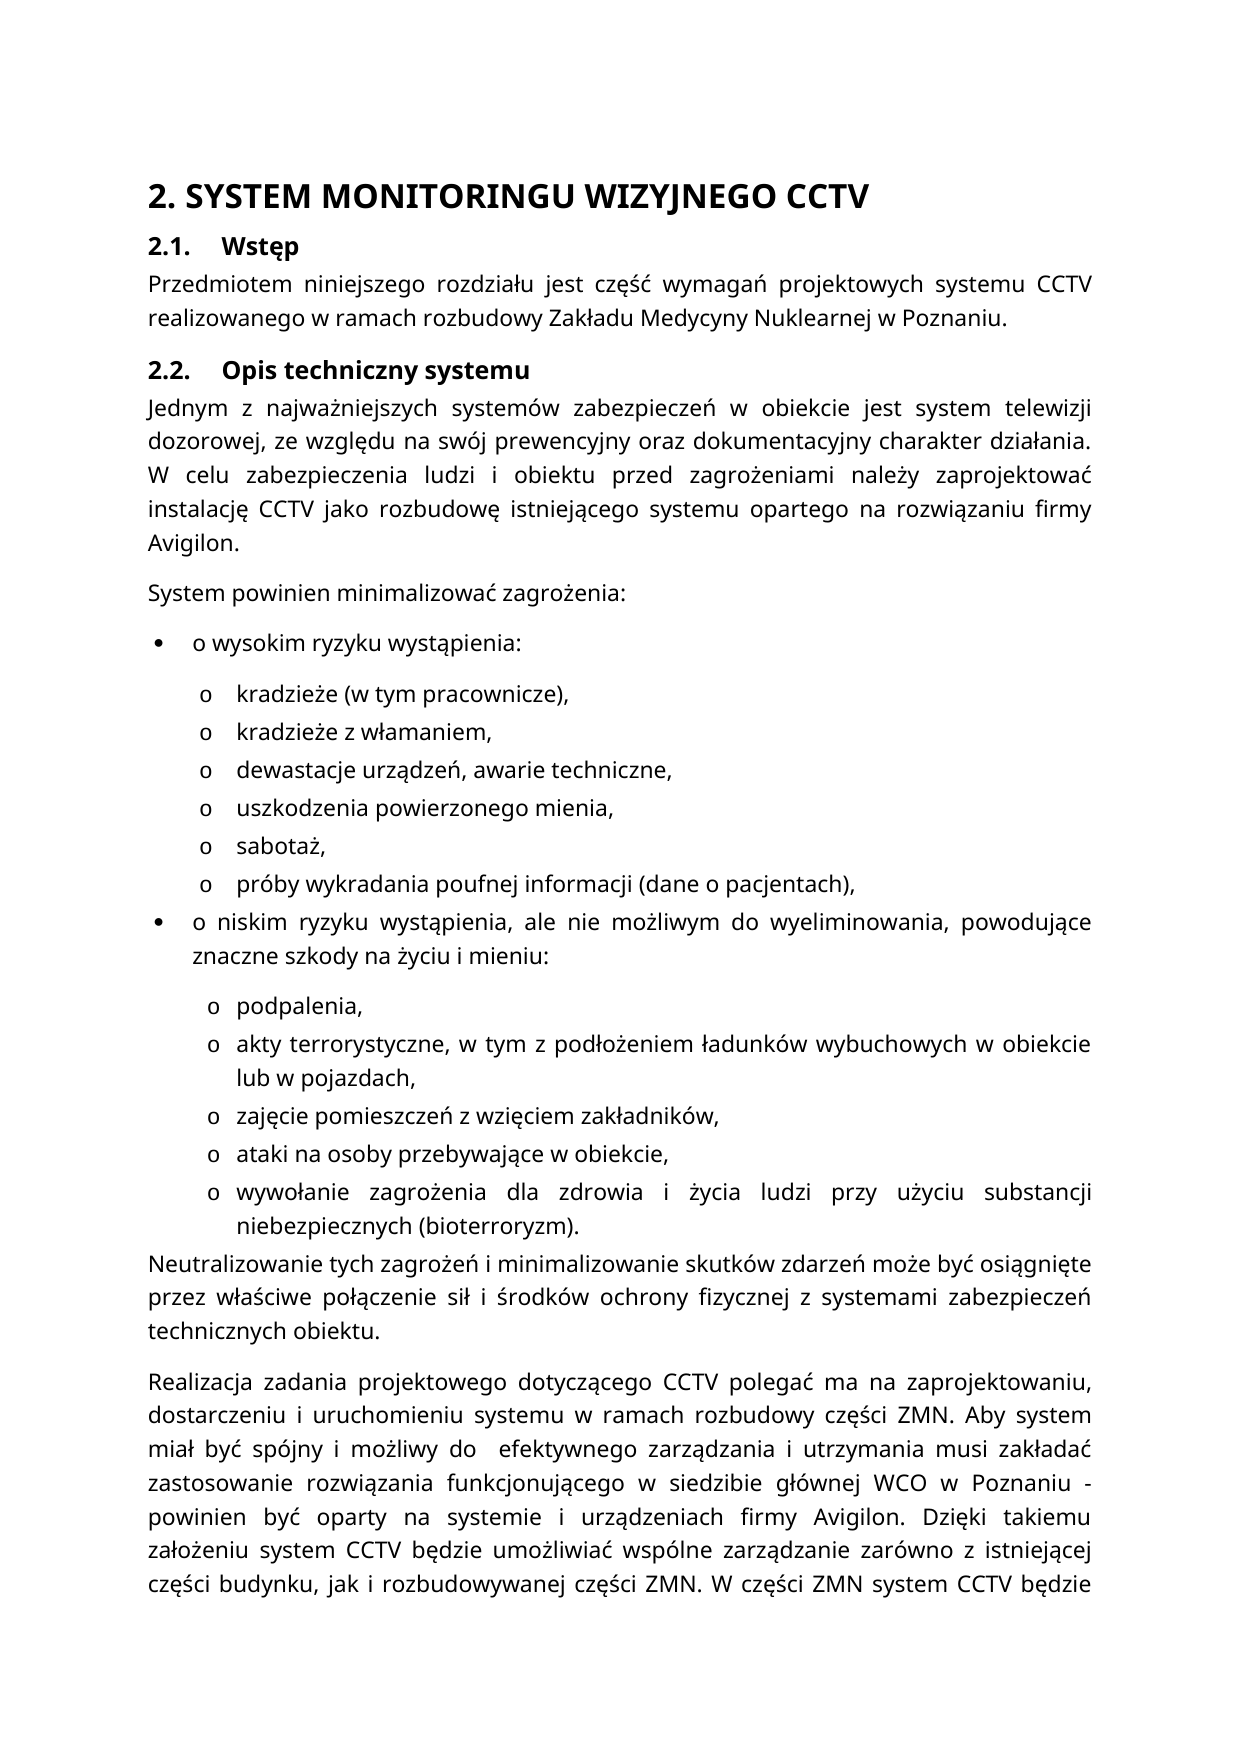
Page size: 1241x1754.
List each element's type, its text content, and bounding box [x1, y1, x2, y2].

list kradzieże (w tym pracownicze), [199, 678, 1093, 709]
list akty terrorystyczne, w tym z podłożeniem ładunków wybuchowych w obiekcie lub w pojazdach, [207, 1028, 1093, 1093]
text Przedmiotem niniejszego rozdziału jest część wymagań projektowych systemu CCTV realizowanego w ramach rozbudowy Zakładu Medycyny Nuklearnej w Poznaniu. [148, 268, 1093, 333]
list uszkodzenia powierzonego mienia, [199, 792, 1093, 823]
subtitle SYSTEM MONITORINGU WIZYJNEGO CCTV [148, 173, 1093, 218]
list o niskim ryzyku wystąpienia, ale nie możliwym do wyeliminowania, powodujące znaczne szkody na życiu i mieniu: [154, 906, 1093, 971]
list wywołanie zagrożenia dla zdrowia i życia ludzi przy użyciu substancji niebezpiecznych (bioterroryzm). [207, 1176, 1093, 1241]
text System powinien minimalizować zagrożenia: [148, 577, 1093, 608]
subtitle Wstęp [148, 229, 1093, 263]
list zajęcie pomieszczeń z wzięciem zakładników, [207, 1100, 1093, 1131]
list kradzieże z włamaniem, [199, 716, 1093, 747]
list dewastacje urządzeń, awarie techniczne, [199, 754, 1093, 785]
text Jednym z najważniejszych systemów zabezpieczeń w obiekcie jest system telewizji dozorowej, ze względu na swój prewencyjny oraz dokumentacyjny charakter działania. W celu zabezpieczenia ludzi i obiektu przed zagrożeniami należy zaprojektować instalację CCTV jako rozbudowę istniejącego systemu opartego na rozwiązaniu firmy Avigilon. [148, 391, 1093, 558]
text Neutralizowanie tych zagrożeń i minimalizowanie skutków zdarzeń może być osiągnięte przez właściwe połączenie sił i środków ochrony fizycznej z systemami zabezpieczeń technicznych obiektu. [148, 1248, 1093, 1346]
list ataki na osoby przebywające w obiekcie, [207, 1138, 1093, 1169]
subtitle Opis techniczny systemu [148, 352, 1093, 386]
list podpalenia, [207, 990, 1093, 1021]
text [148, 1366, 1093, 1599]
list próby wykradania poufnej informacji (dane o pacjentach), [199, 868, 1093, 899]
list sabotaż, [199, 830, 1093, 861]
list o wysokim ryzyku wystąpienia: [154, 627, 1093, 658]
